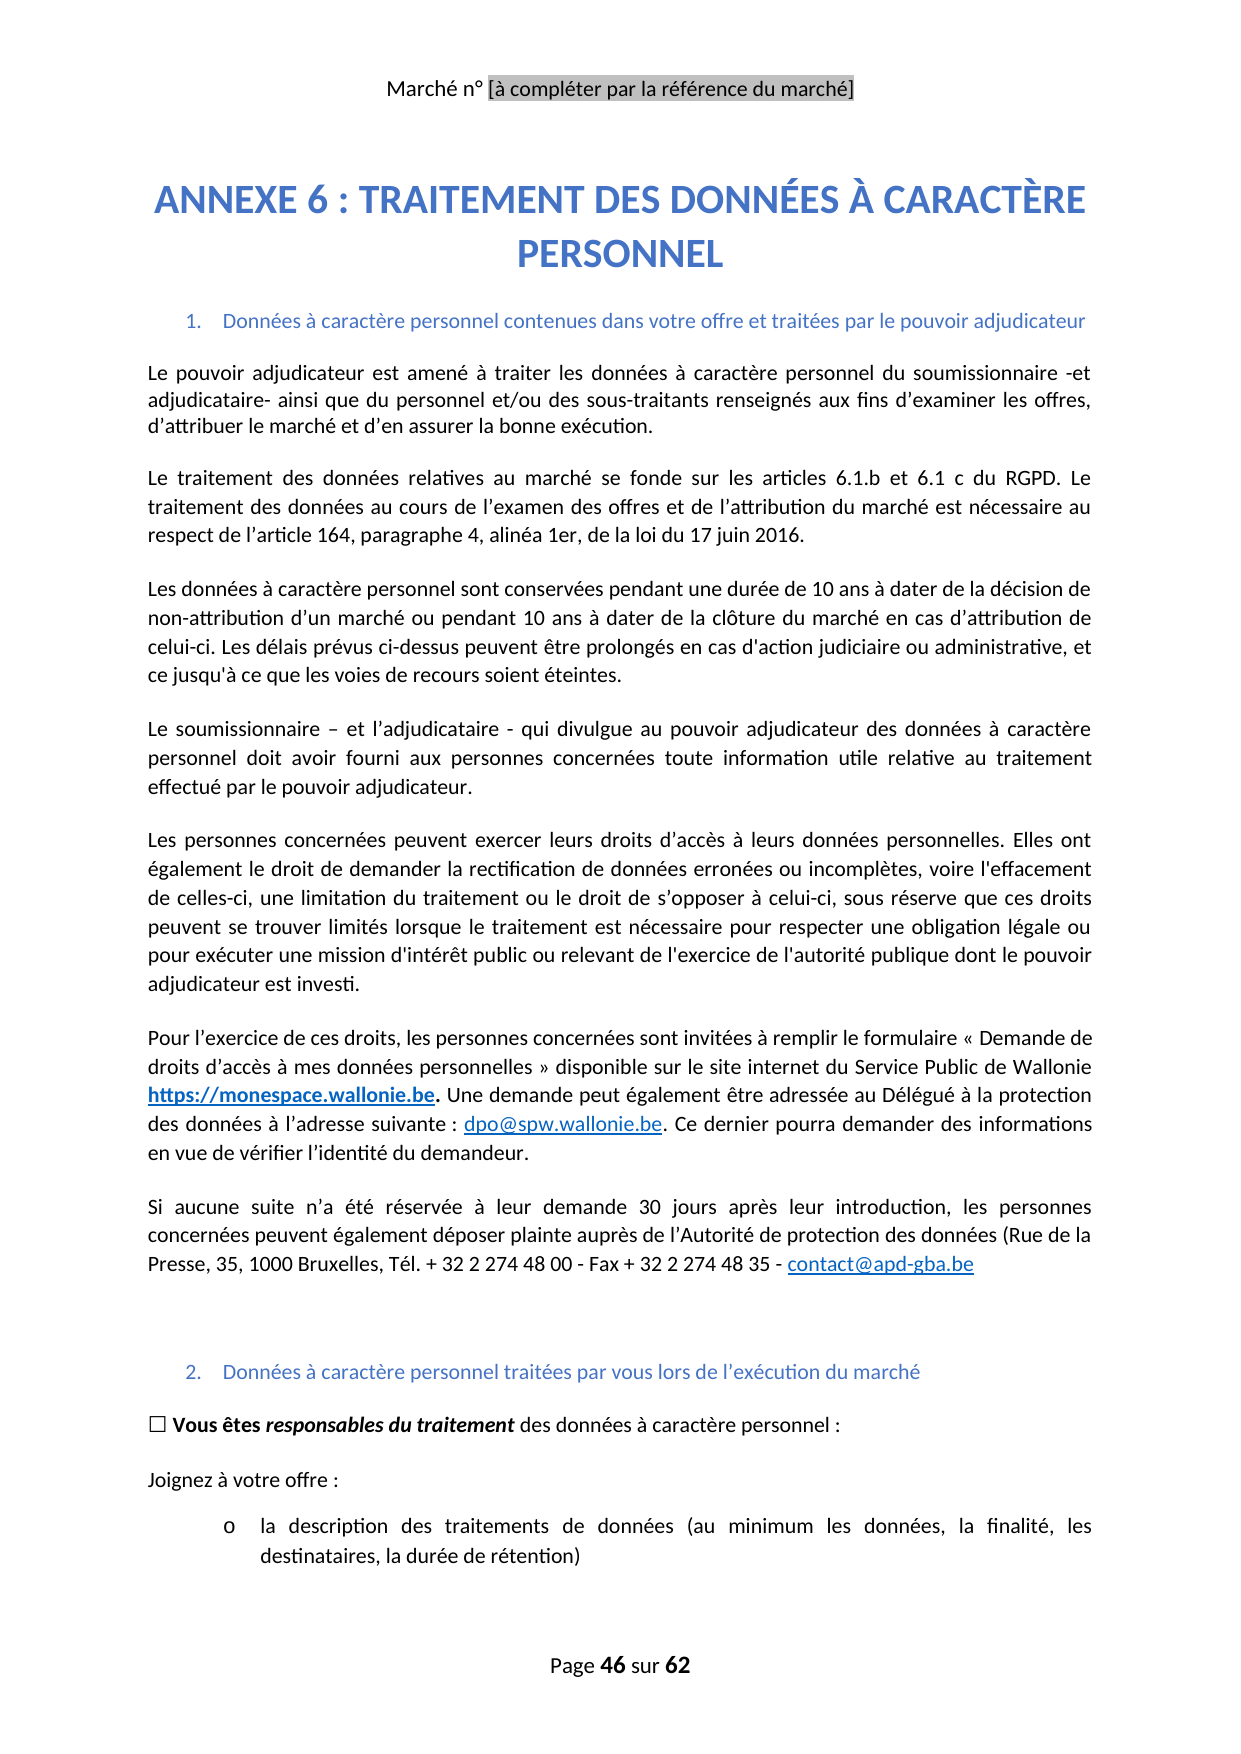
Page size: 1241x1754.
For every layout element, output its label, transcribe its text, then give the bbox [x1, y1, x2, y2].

text Si aucune suite n’a été réservée à leur demande 30 jours après leur introduction, les personnes concernées peuvent également déposer plainte auprès de l’Autorité de protection des données (Rue de la Presse, 35, 1000 Bruxelles, Tél. + 32 2 274 48 00 - Fax + 32 2 274 48 35 - contact@apd-gba.be [148, 1193, 1093, 1277]
list Données à caractère personnel traitées par vous lors de l’exécution du marché [185, 1358, 1093, 1384]
text Le traitement des données relatives au marché se fonde sur les articles 6.1.b et 6.1 c du RGPD. Le traitement des données au cours de l’examen des offres et de l’attribution du marché est nécessaire au respect de l’article 164, paragraphe 4, alinéa 1er, de la loi du 17 juin 2016. [148, 464, 1093, 548]
list la description des traitements de données (au minimum les données, la finalité, les destinataires, la durée de rétention) [223, 1512, 1093, 1568]
subtitle ANNEXE 6 : TRAITEMENT DES DONNÉES À CARACTÈRE PERSONNEL [148, 173, 1093, 278]
text Pour l’exercice de ces droits, les personnes concernées sont invitées à remplir le formulaire « Demande de droits d’accès à mes données personnelles » disponible sur le site internet du Service Public de Wallonie https://monespace.wallonie.be. Une demande peut également être adressée au Délégué à la protection des données à l’adresse suivante : dpo@spw.wallonie.be. Ce dernier pourra demander des informations en vue de vérifier l’identité du demandeur. [148, 1024, 1093, 1166]
text Vous êtes responsables du traitement des données à caractère personnel : [148, 1409, 1093, 1439]
text Les personnes concernées peuvent exercer leurs droits d’accès à leurs données personnelles. Elles ont également le droit de demander la rectification de données erronées ou incomplètes, voire l'effacement de celles-ci, une limitation du traitement ou le droit de s’opposer à celui-ci, sous réserve que ces droits peuvent se trouver limités lorsque le traitement est nécessaire pour respecter une obligation légale ou pour exécuter une mission d'intérêt public ou relevant de l'exercice de l'autorité publique dont le pouvoir adjudicateur est investi. [148, 827, 1093, 997]
list Données à caractère personnel contenues dans votre offre et traitées par le pouvoir adjudicateur [185, 307, 1093, 334]
text Joignez à votre offre : [148, 1467, 1093, 1493]
text Le pouvoir adjudicateur est amené à traiter les données à caractère personnel du soumissionnaire -et adjudicataire- ainsi que du personnel et/ou des sous-traitants renseignés aux fins d’examiner les offres, d’attribuer le marché et d’en assurer la bonne exécution. [148, 359, 1093, 439]
text Les données à caractère personnel sont conservées pendant une durée de 10 ans à dater de la décision de non-attribution d’un marché ou pendant 10 ans à dater de la clôture du marché en cas d’attribution de celui-ci. Les délais prévus ci-dessus peuvent être prolongés en cas d'action judiciaire ou administrative, et ce jusqu'à ce que les voies de recours soient éteintes. [148, 575, 1093, 688]
text Le soumissionnaire – et l’adjudicataire - qui divulgue au pouvoir adjudicateur des données à caractère personnel doit avoir fourni aux personnes concernées toute information utile relative au traitement effectué par le pouvoir adjudicateur. [148, 715, 1093, 799]
